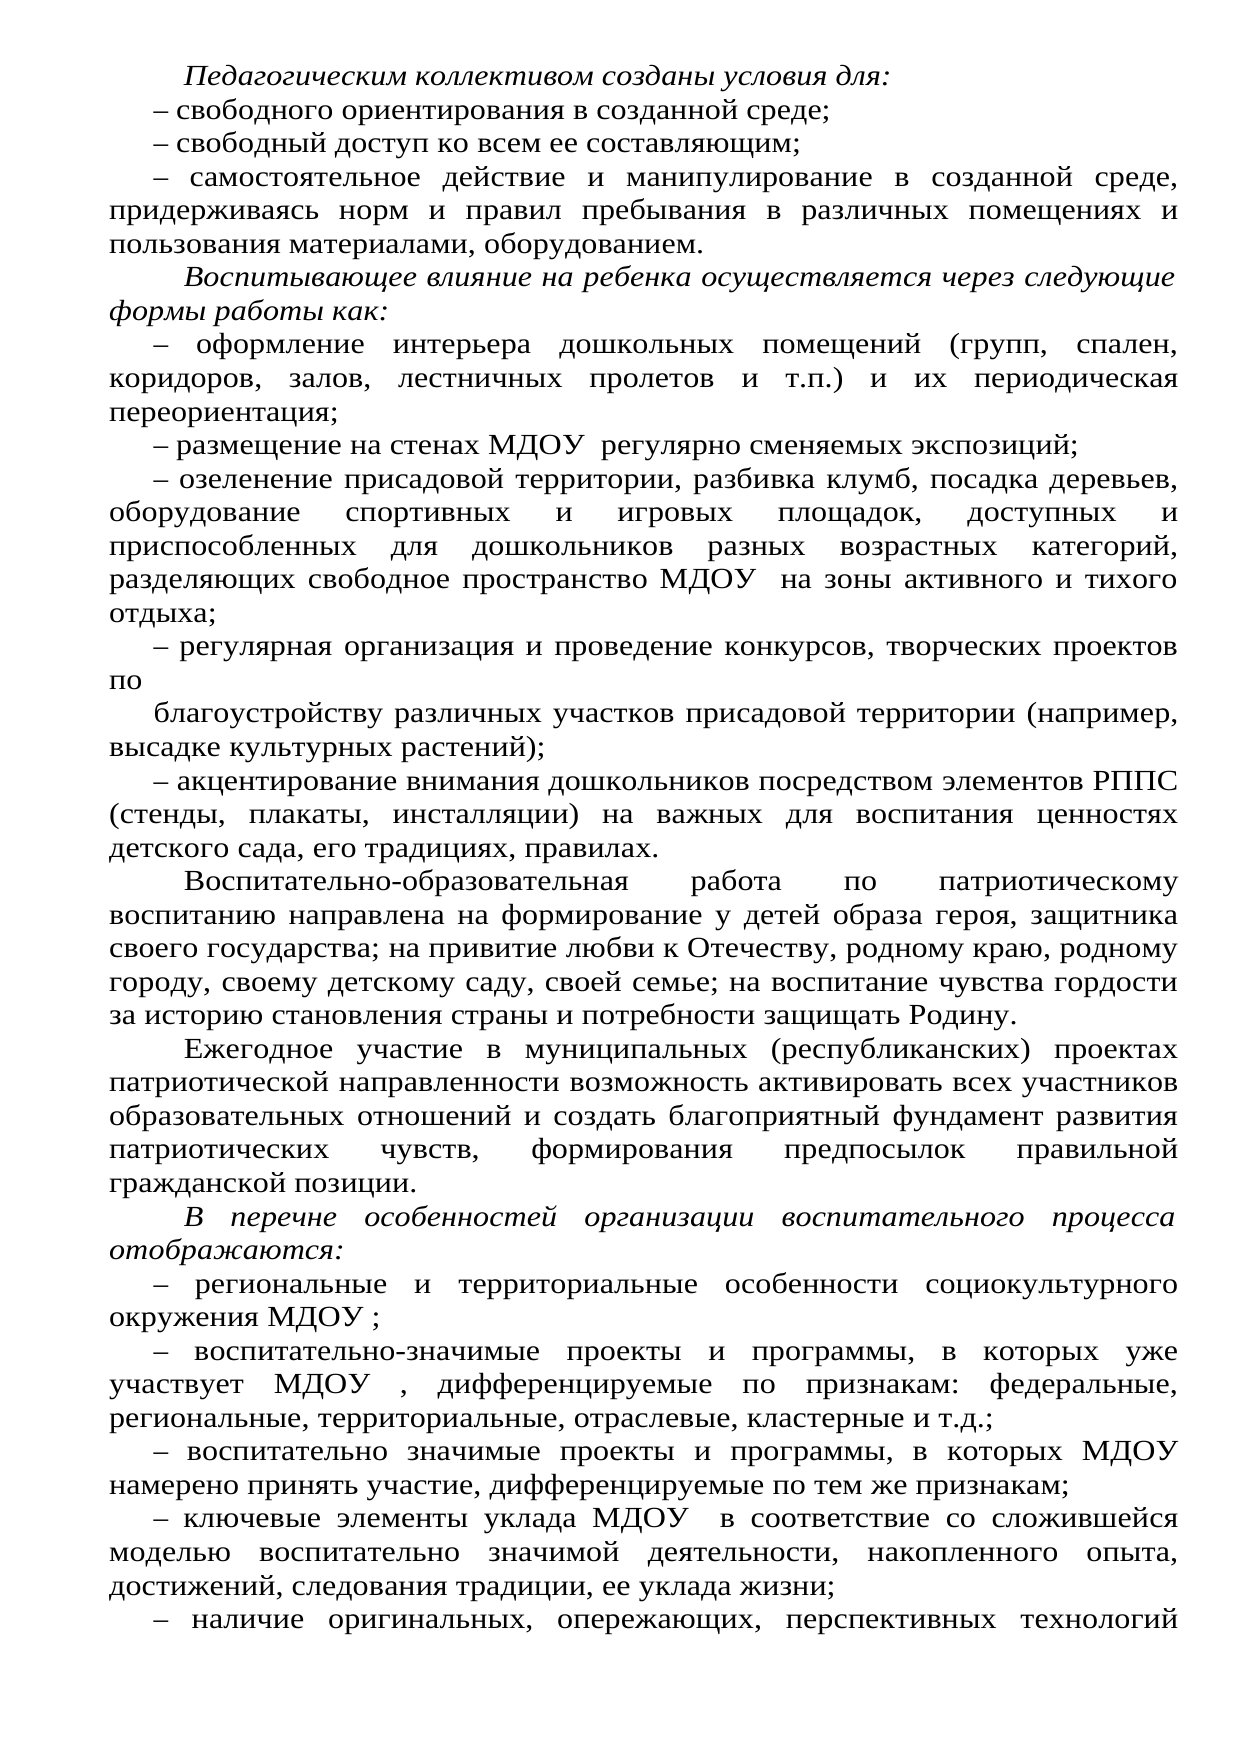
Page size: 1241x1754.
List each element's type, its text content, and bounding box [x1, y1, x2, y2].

text ‒ свободного ориентирования в созданной среде; [109, 92, 1180, 125]
text благоустройству различных участков присадовой территории (например, высадке культурных растений); [109, 696, 1180, 763]
text В перечне особенностей организации воспитательного процесса отображаются: [109, 1199, 1180, 1266]
text ‒ самостоятельное действие и манипулирование в созданной среде, придерживаясь норм и правил пребывания в различных помещениях и пользования материалами, оборудованием. [109, 159, 1180, 259]
text Ежегодное участие в муниципальных (республиканских) проектах патриотической направленности возможность активировать всех участников образовательных отношений и создать благоприятный фундамент развития патриотических чувств, формирования предпосылок правильной гражданской позиции. [109, 1031, 1180, 1199]
text ‒ озеленение присадовой территории, разбивка клумб, посадка деревьев, оборудование спортивных и игровых площадок, доступных и приспособленных для дошкольников разных возрастных категорий, разделяющих свободное пространство МДОУ на зоны активного и тихого отдыха; [109, 461, 1180, 628]
text ‒ ключевые элементы уклада МДОУ в соответствие со сложившейся моделью воспитательно значимой деятельности, накопленного опыта, достижений, следования традиции, ее уклада жизни; [109, 1501, 1180, 1601]
text ‒ регулярная организация и проведение конкурсов, творческих проектов по [109, 628, 1180, 696]
text ‒ региональные и территориальные особенности социокультурного окружения МДОУ ; [109, 1266, 1180, 1333]
text ‒ воспитательно значимые проекты и программы, в которых МДОУ намерено принять участие, дифференцируемые по тем же признакам; [109, 1433, 1180, 1501]
text ‒ размещение на стенах МДОУ регулярно сменяемых экспозиций; [109, 427, 1180, 461]
text Воспитательно-образовательная работа по патриотическому воспитанию направлена на формирование у детей образа героя, защитника своего государства; на привитие любви к Отечеству, родному краю, родному городу, своему детскому саду, своей семье; на воспитание чувства гордости за историю становления страны и потребности защищать Родину. [109, 863, 1180, 1031]
text Воспитывающее влияние на ребенка осуществляется через следующие формы работы как: [109, 259, 1180, 327]
text Педагогическим коллективом созданы условия для: [109, 58, 1180, 92]
text ‒ воспитательно-значимые проекты и программы, в которых уже участвует МДОУ , дифференцируемые по признакам: федеральные, региональные, территориальные, отраслевые, кластерные и т.д.; [109, 1333, 1180, 1433]
text ‒ акцентирование внимания дошкольников посредством элементов РППС (стенды, плакаты, инсталляции) на важных для воспитания ценностях детского сада, его традициях, правилах. [109, 763, 1180, 863]
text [109, 1601, 1180, 1635]
text ‒ оформление интерьера дошкольных помещений (групп, спален, коридоров, залов, лестничных пролетов и т.п.) и их периодическая переориентация; [109, 327, 1180, 427]
text ‒ свободный доступ ко всем ее составляющим; [109, 125, 1180, 159]
